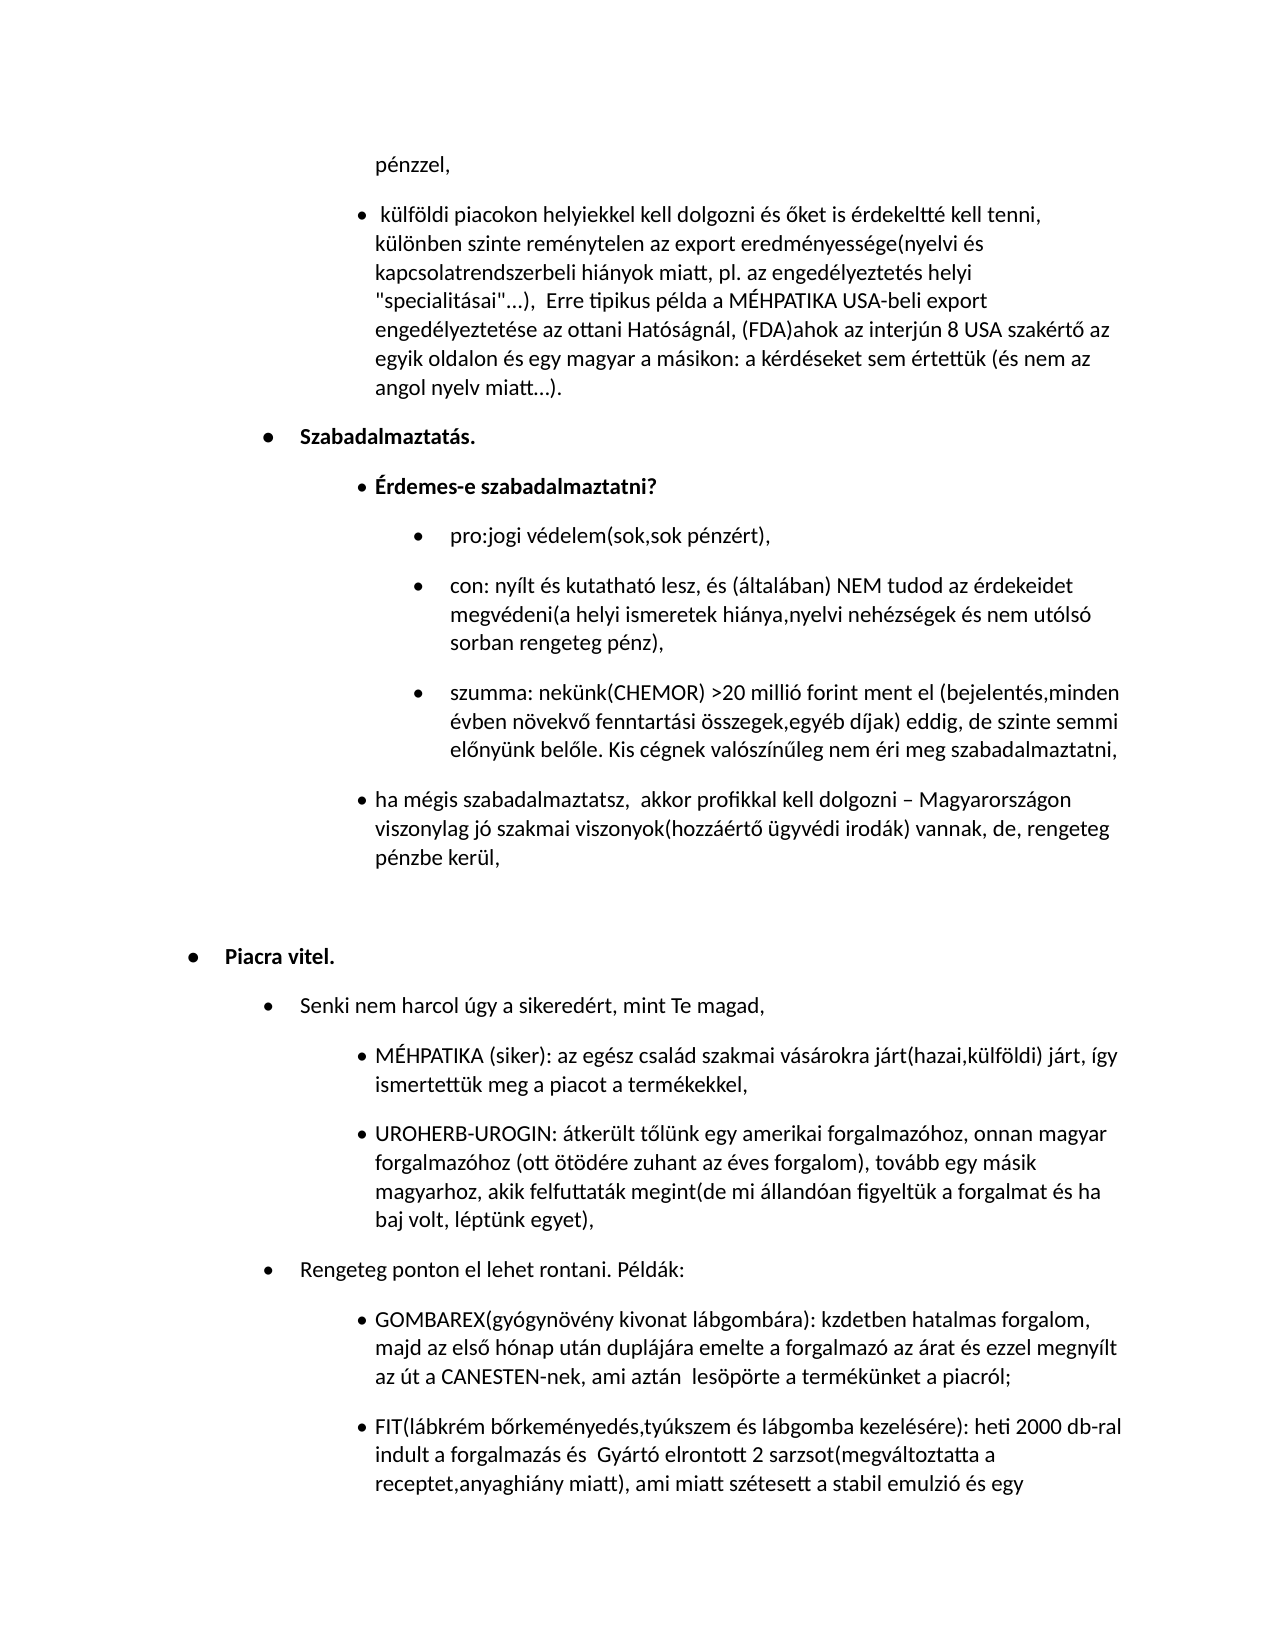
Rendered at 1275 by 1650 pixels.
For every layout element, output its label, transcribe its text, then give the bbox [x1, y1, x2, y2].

list Rengeteg ponton el lehet rontani. Példák: [262, 1254, 1125, 1283]
list pro:jogi védelem(sok,sok pénzért), [412, 521, 1125, 549]
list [356, 1411, 1125, 1497]
list UROHERB-UROGIN: átkerült tőlünk egy amerikai forgalmazóhoz, onnan magyar forgalmazóhoz (ott ötödére zuhant az éves forgalom), tovább egy másik magyarhoz, akik felfuttaták megint(de mi állandóan figyeltük a forgalmat és ha baj volt, léptünk egyet), [356, 1119, 1125, 1234]
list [356, 150, 1125, 179]
list szumma: nekünk(CHEMOR) >20 millió forint ment el (bejelentés,minden évben növekvő fenntartási összegek,egyéb díjak) eddig, de szinte semmi előnyünk belőle. Kis cégnek valószínűleg nem éri meg szabadalmaztatni, [412, 677, 1125, 764]
list külföldi piacokon helyiekkel kell dolgozni és őket is érdekeltté kell tenni, különben szinte reménytelen az export eredményessége(nyelvi és kapcsolatrendszerbeli hiányok miatt, pl. az engedélyeztetés helyi "specialitásai"...), Erre tipikus példa a MÉHPATIKA USA-beli export engedélyeztetése az ottani Hatóságnál, (FDA)ahok az interjún 8 USA szakértő az egyik oldalon és egy magyar a másikon: a kérdéseket sem értettük (és nem az angol nyelv miatt…). [356, 199, 1125, 401]
list con: nyílt és kutatható lesz, és (általában) NEM tudod az érdekeidet megvédeni(a helyi ismeretek hiánya,nyelvi nehézségek és nem utólsó sorban rengeteg pénz), [412, 570, 1125, 657]
list Senki nem harcol úgy a sikeredért, mint Te magad, [262, 991, 1125, 1019]
list Érdemes-e szabadalmaztatni? [356, 471, 1125, 500]
list Piacra vitel. [187, 941, 1125, 970]
list MÉHPATIKA (siker): az egész család szakmai vásárokra járt(hazai,külföldi) járt, így ismertettük meg a piacot a termékekkel, [356, 1040, 1125, 1098]
list GOMBAREX(gyógynövény kivonat lábgombára): kzdetben hatalmas forgalom, majd az első hónap után duplájára emelte a forgalmazó az árat és ezzel megnyílt az út a CANESTEN-nek, ami aztán lesöpörte a termékünket a piacról; [356, 1304, 1125, 1390]
list ha mégis szabadalmaztatsz, akkor profikkal kell dolgozni – Magyarországon viszonylag jó szakmai viszonyok(hozzáértő ügyvédi irodák) vannak, de, rengeteg pénzbe kerül, [356, 784, 1125, 871]
list Szabadalmaztatás. [262, 422, 1125, 450]
